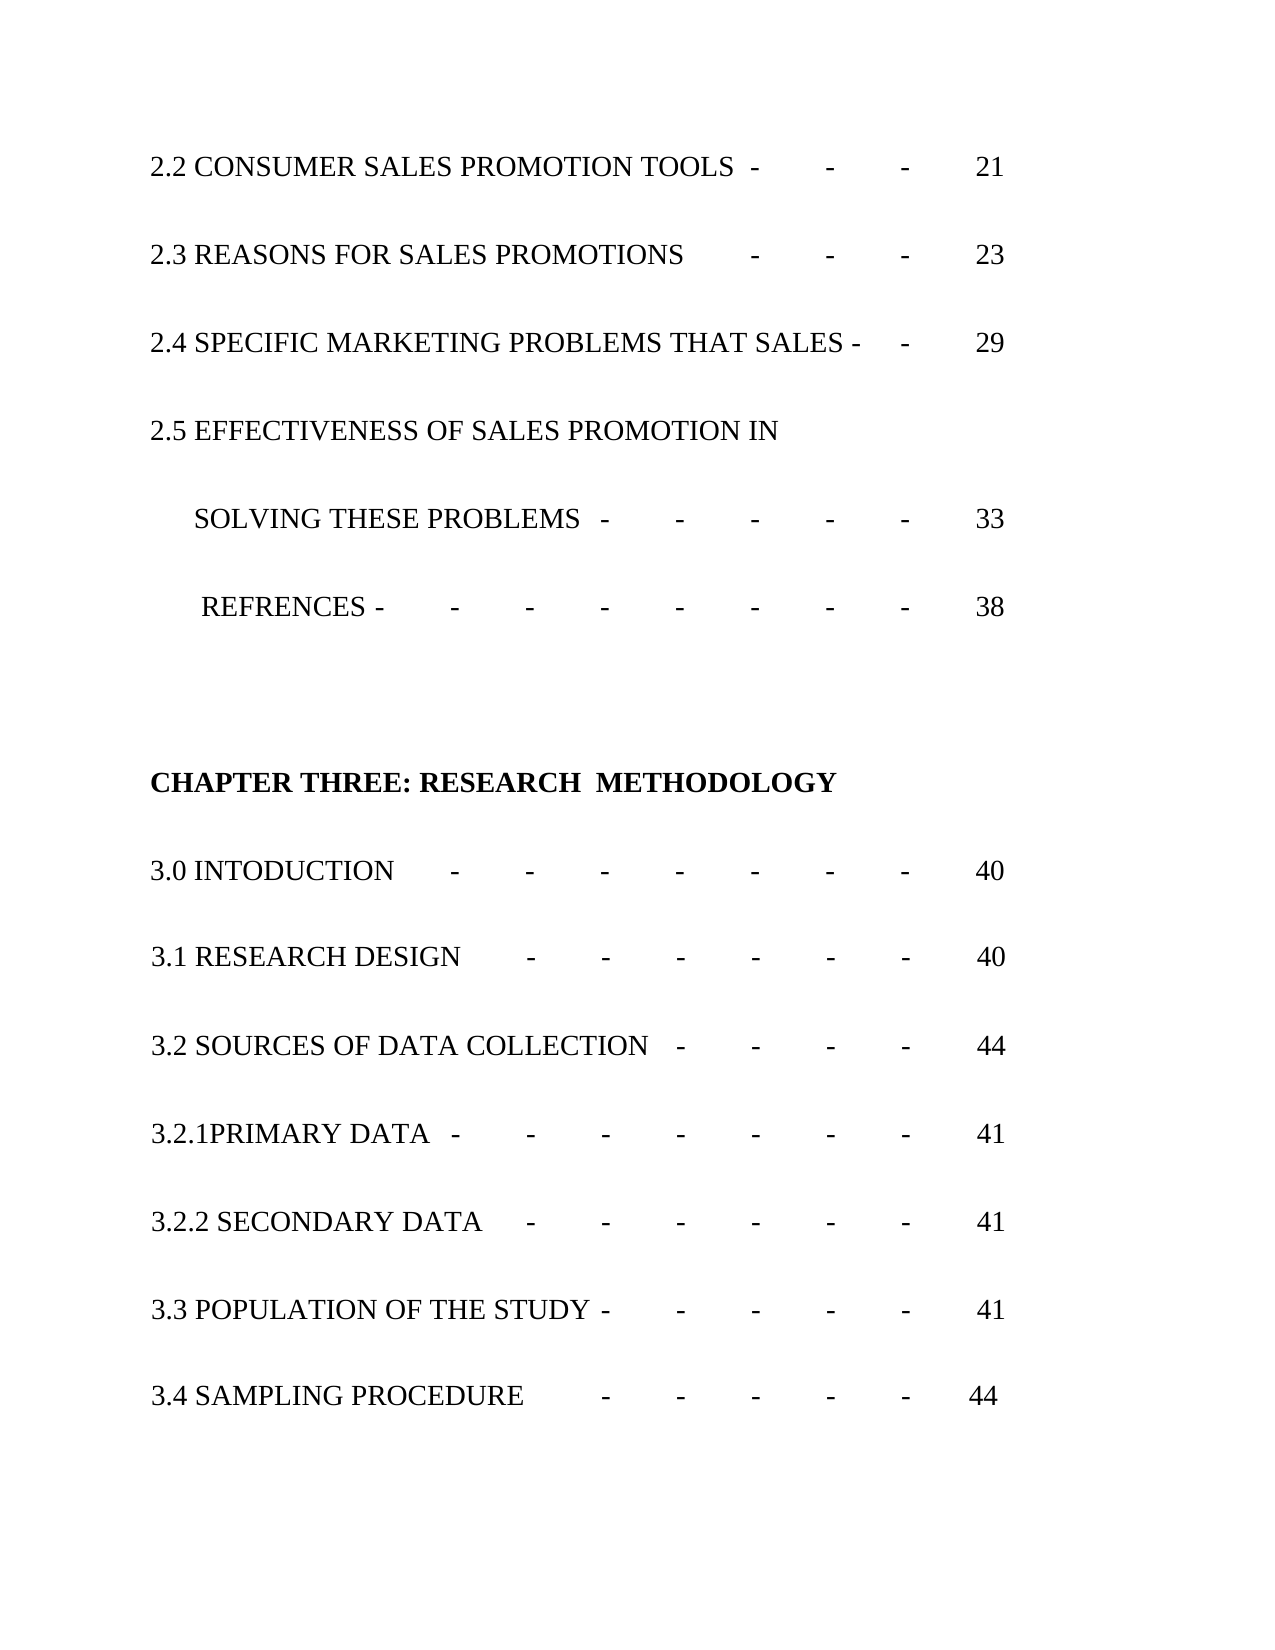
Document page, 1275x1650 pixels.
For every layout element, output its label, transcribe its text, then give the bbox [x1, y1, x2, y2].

table_cell 44 [940, 974, 1010, 1090]
table_header - [718, 942, 793, 974]
table_header - [643, 942, 718, 974]
table_header 40 [940, 942, 1010, 974]
table_cell 3.3 POPULATION OF THE STUDY - - - - - [146, 1266, 939, 1353]
table_cell 3.2.2 SECONDARY DATA - - - - - - [146, 1178, 939, 1266]
list REASONS FOR SALES PROMOTIONS - - - 23 [150, 237, 1137, 271]
text 3.0 INTODUCTION - - - - - - - 40 [150, 853, 1137, 886]
table_header 3.1 RESEARCH DESIGN [146, 942, 493, 974]
table_cell 44 [940, 1353, 1010, 1413]
table_cell 41 [940, 1090, 1010, 1178]
table_cell 3.2 SOURCES OF DATA COLLECTION - - - - [146, 974, 939, 1090]
table_header - [793, 942, 868, 974]
table_cell 41 [940, 1266, 1010, 1353]
text CHAPTER THREE: RESEARCH METHODOLOGY [150, 765, 1137, 799]
list CONSUMER SALES PROMOTION TOOLS - - - 21 [150, 149, 1137, 183]
table_header - [568, 942, 643, 974]
table_cell 41 [940, 1178, 1010, 1266]
table_cell 3.4 SAMPLING PROCEDURE - - - - - [146, 1353, 939, 1413]
text SOLVING THESE PROBLEMS - - - - - 33 [193, 501, 1137, 535]
list EFFECTIVENESS OF SALES PROMOTION IN [150, 413, 1137, 447]
table_header - [868, 942, 939, 974]
table_header - [494, 942, 568, 974]
text REFRENCES - - - - - - - - 38 [201, 589, 1137, 622]
table_cell 3.2.1PRIMARY DATA - - - - - - - [146, 1090, 939, 1178]
list SPECIFIC MARKETING PROBLEMS THAT SALES - - 29 [150, 325, 1137, 358]
